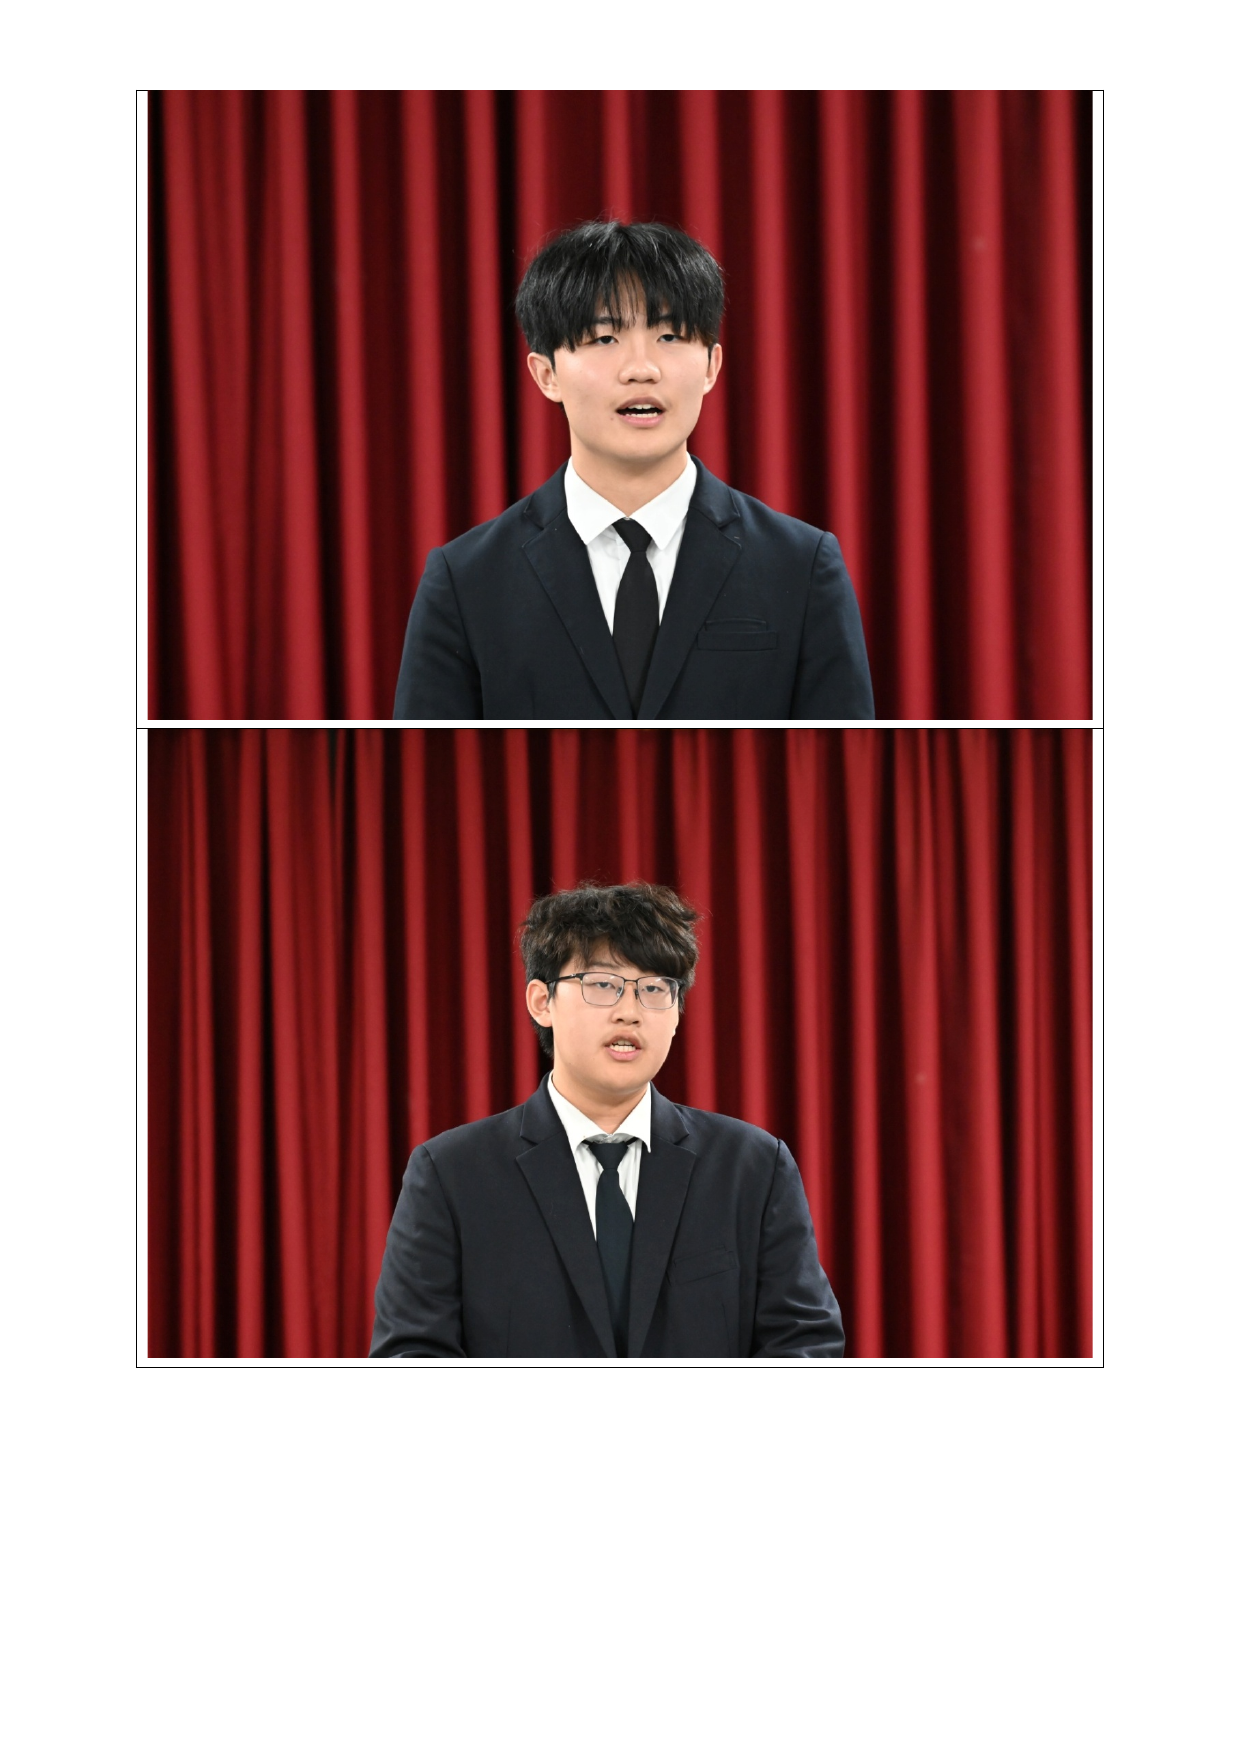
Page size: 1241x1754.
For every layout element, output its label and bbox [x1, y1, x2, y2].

table_cell [137, 729, 1103, 1367]
picture [147, 729, 1093, 1358]
picture [147, 90, 1093, 720]
table_cell [137, 91, 1103, 728]
